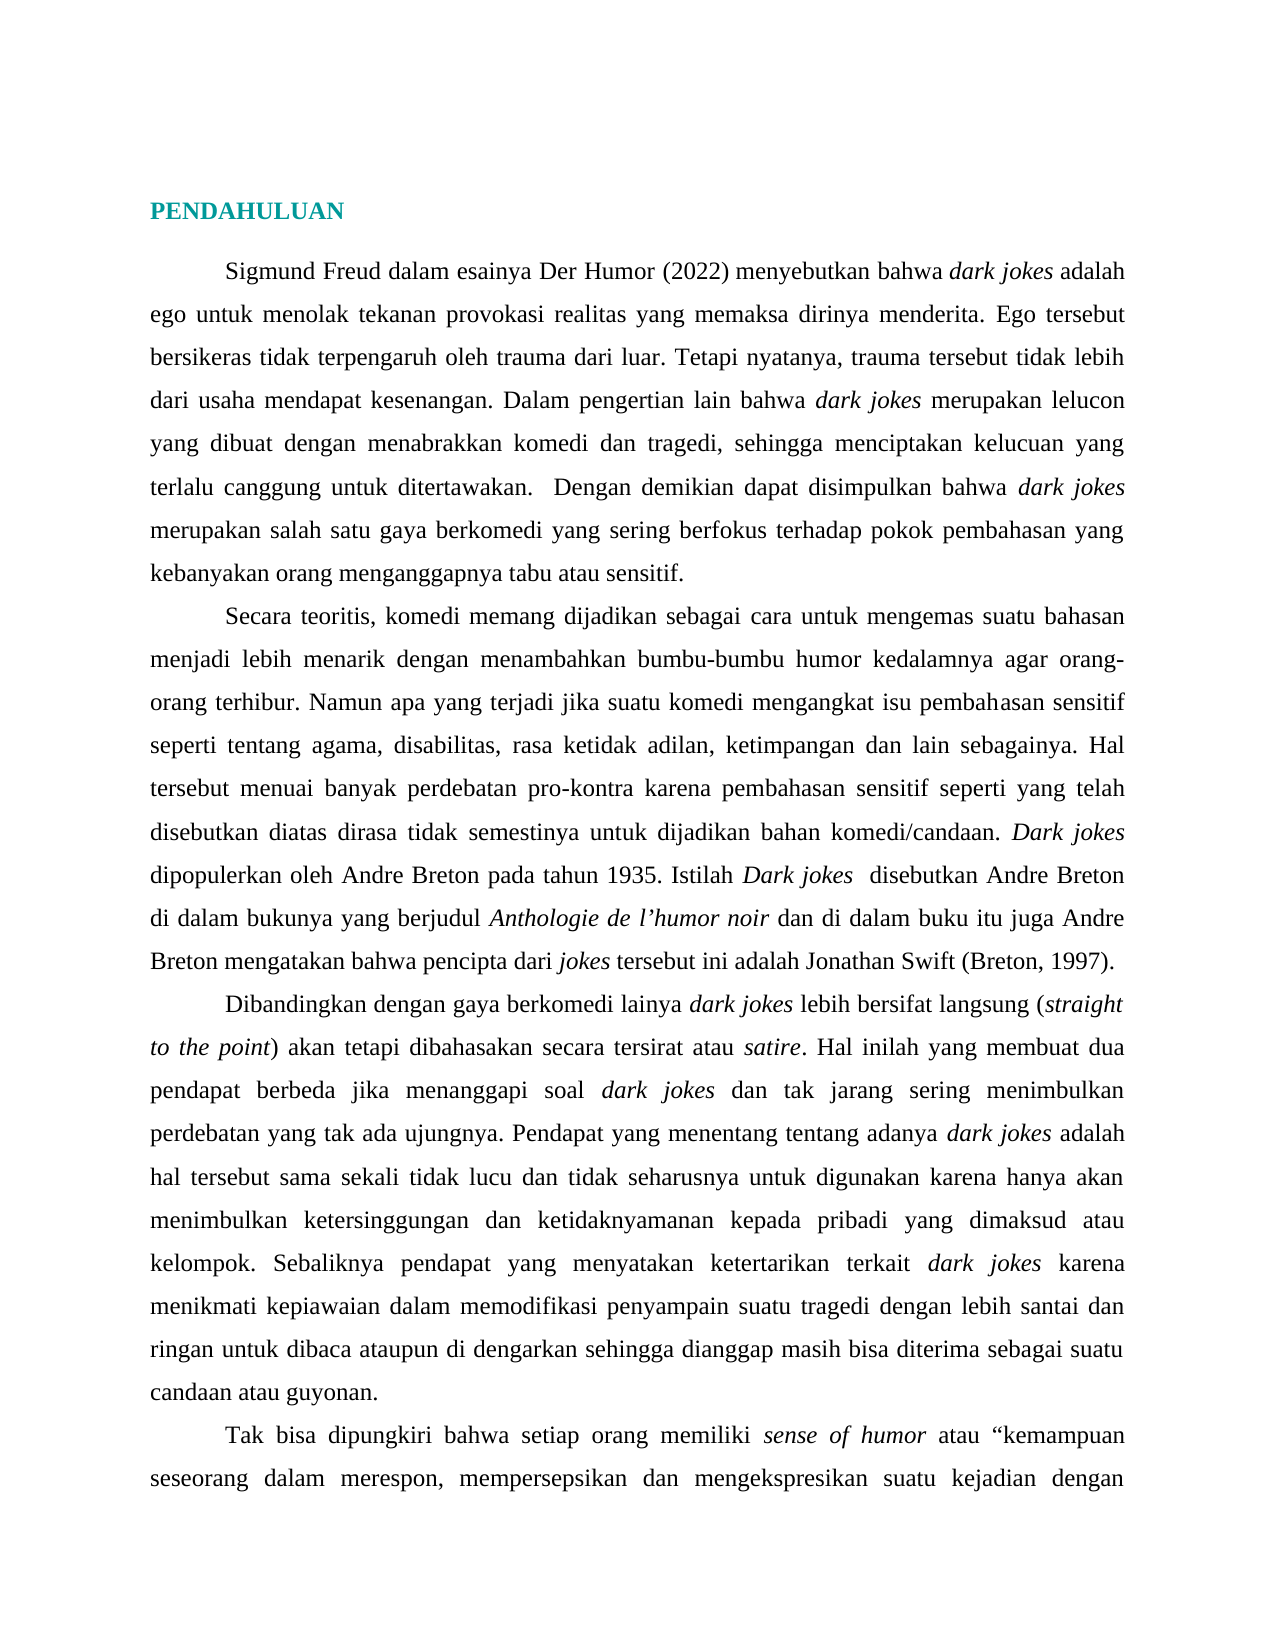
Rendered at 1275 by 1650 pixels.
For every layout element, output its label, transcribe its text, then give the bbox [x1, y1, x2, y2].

text Sigmund Freud dalam esainya Der Humor menyebutkan bahwa dark jokes adalah ego untuk menolak tekanan provokasi realitas yang memaksa dirinya menderita. Ego tersebut bersikeras tidak terpengaruh oleh trauma dari luar. Tetapi nyatanya, trauma tersebut tidak lebih dari usaha mendapat kesenangan. Dalam pengertian lain bahwa dark jokes merupakan lelucon yang dibuat dengan menabrakkan komedi dan tragedi, sehingga menciptakan kelucuan yang terlalu canggung untuk ditertawakan. Dengan demikian dapat disimpulkan bahwa dark jokes merupakan salah satu gaya berkomedi yang sering berfokus terhadap pokok pembahasan yang kebanyakan orang menganggapnya tabu atau sensitif. [150, 256, 1125, 429]
text PENDAHULUAN [150, 196, 1125, 225]
text Secara teoritis, komedi memang dijadikan sebagai cara untuk mengemas suatu bahasan menjadi lebih menarik dengan menambahkan bumbu-bumbu humor kedalamnya agar orang-orang terhibur. Namun apa yang terjadi jika suatu komedi mengangkat isu pembahasan sensitif seperti tentang agama, disabilitas, rasa ketidak adilan, ketimpangan dan lain sebagainya. Hal tersebut menuai banyak perdebatan pro-kontra karena pembahasan sensitif seperti yang telah disebutkan diatas dirasa tidak semestinya untuk dijadikan bahan komedi/candaan. Dark jokes dipopulerkan oleh Andre Breton pada tahun 1935. Istilah Dark jokes disebutkan Andre Breton di dalam bukunya yang berjudul Anthologie de l’humor noir dan di dalam buku itu juga Andre Breton mengatakan bahwa pencipta dari jokes tersebut ini adalah Jonathan Swift . [150, 601, 1125, 975]
text Dibandingkan dengan gaya berkomedi lainya dark jokes lebih bersifat langsung (straight to the point) akan tetapi dibahasakan secara tersirat atau satire. Hal inilah yang membuat dua pendapat berbeda jika menanggapi soal dark jokes dan tak jarang sering menimbulkan perdebatan yang tak ada ujungnya. Pendapat yang menentang tentang adanya dark jokes adalah hal tersebut sama sekali tidak lucu dan tidak seharusnya untuk digunakan karena hanya akan menimbulkan ketersinggungan dan ketidaknyamanan kepada pribadi yang dimaksud atau kelompok. Sebaliknya pendapat yang menyatakan ketertarikan terkait dark jokes karena menikmati kepiawaian dalam memodifikasi penyampain suatu tragedi dengan lebih santai dan ringan untuk dibaca ataupun di dengarkan sehingga dianggap masih bisa diterima sebagai suatu candaan atau guyonan. [150, 989, 1125, 1406]
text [150, 1420, 1125, 1464]
text Sigmund Freud dalam esainya Der Humor menyebutkan bahwa dark jokes adalah ego untuk menolak tekanan provokasi realitas yang memaksa dirinya menderita. Ego tersebut bersikeras tidak terpengaruh oleh trauma dari luar. Tetapi nyatanya, trauma tersebut tidak lebih dari usaha mendapat kesenangan. Dalam pengertian lain bahwa dark jokes merupakan lelucon yang dibuat dengan menabrakkan komedi dan tragedi, sehingga menciptakan kelucuan yang terlalu canggung untuk ditertawakan. Dengan demikian dapat disimpulkan bahwa dark jokes merupakan salah satu gaya berkomedi yang sering berfokus terhadap pokok pembahasan yang kebanyakan orang menganggapnya tabu atau sensitif. [150, 457, 1125, 587]
